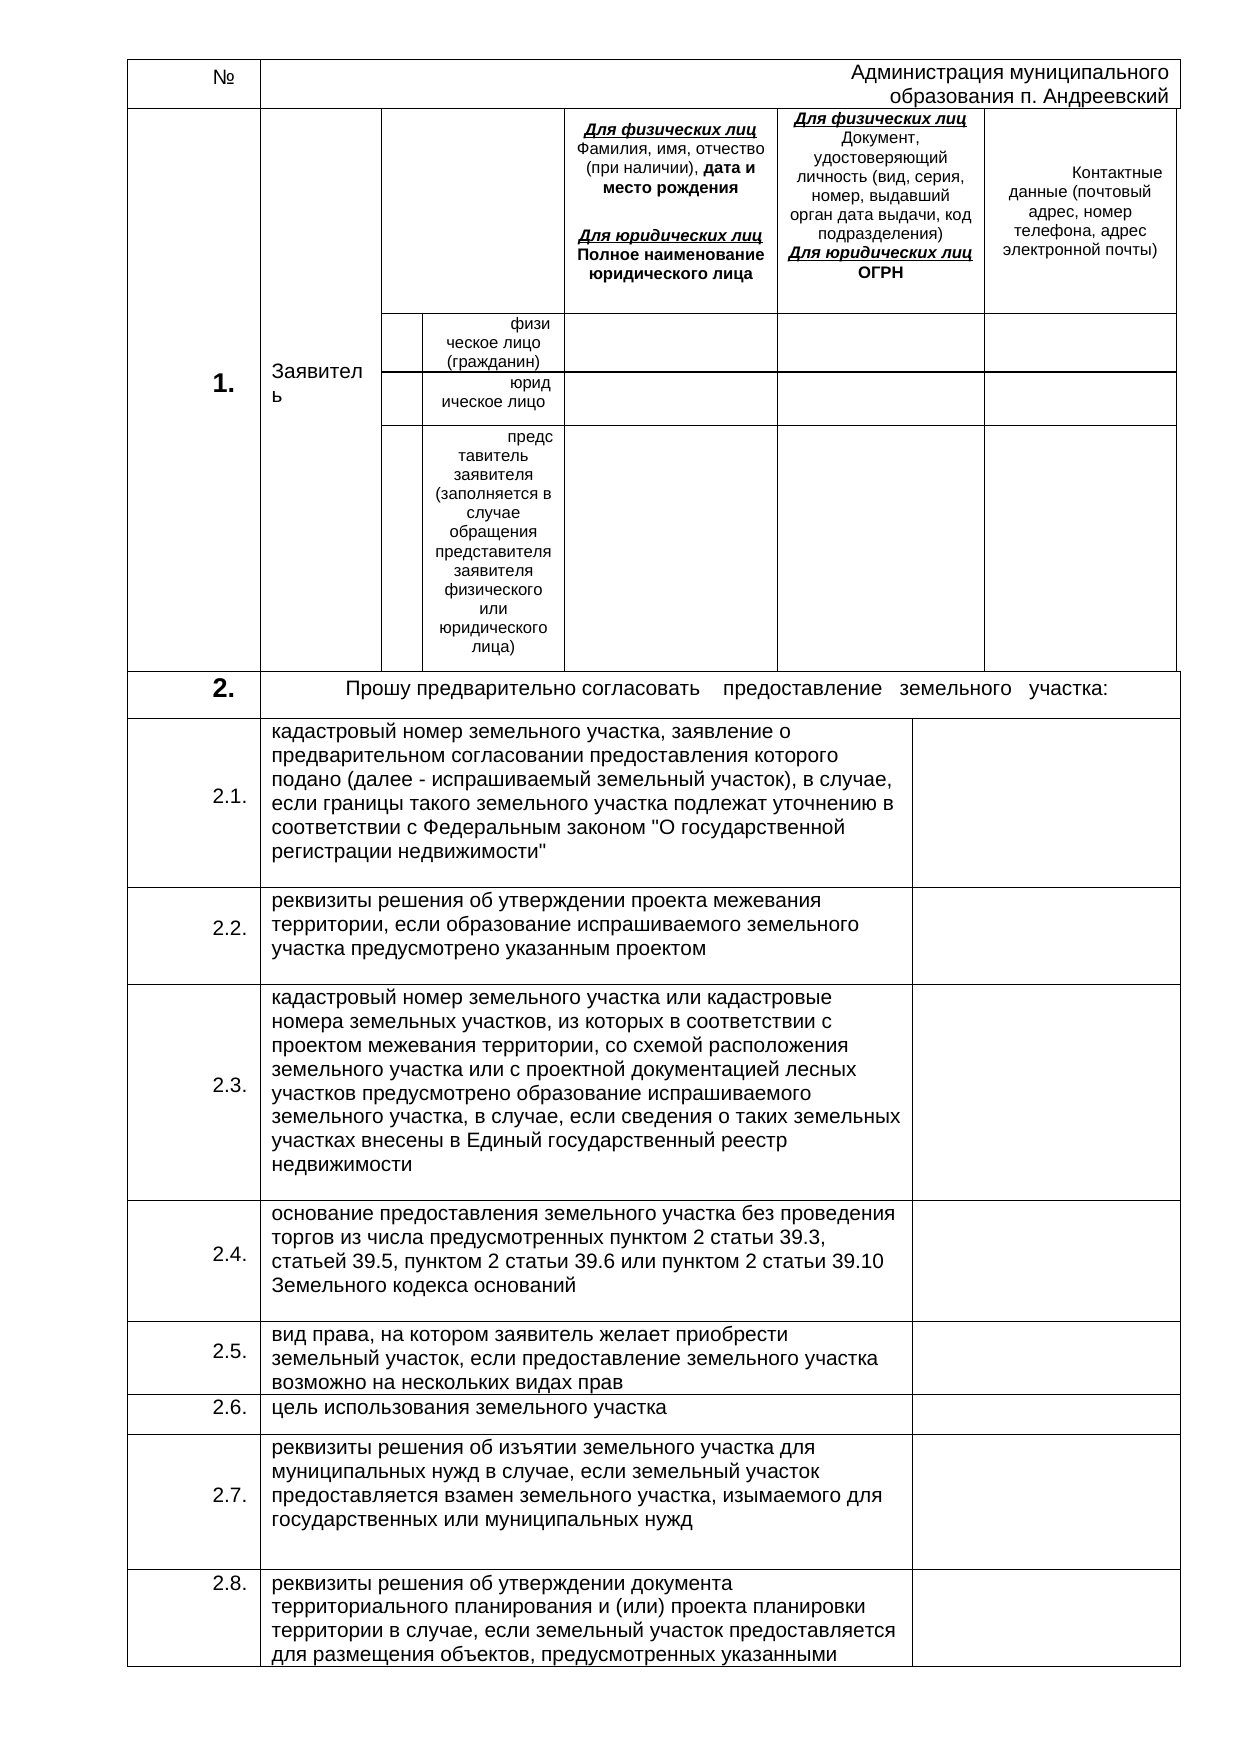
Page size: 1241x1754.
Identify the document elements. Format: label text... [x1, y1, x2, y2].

table_cell 2.1. [128, 719, 260, 887]
table_cell 2.8. [128, 1570, 260, 1666]
table_cell [913, 1435, 1180, 1569]
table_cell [261, 1570, 912, 1666]
table_cell 2.6. [128, 1395, 260, 1434]
table_cell Прошу предварительно согласовать предоставление земельного участка: [261, 672, 1180, 718]
table_cell [382, 109, 564, 313]
table_cell Контактные данные (почтовый адрес, номер телефона, адрес электронной почты) [985, 109, 1176, 313]
table_cell [913, 1395, 1180, 1434]
table_cell 2.2. [128, 888, 260, 983]
table_cell [382, 426, 422, 671]
table_cell Для физических лиц Фамилия, имя, отчество (при наличии), дата и место рождения Для юридических лиц Полное наименование юридического лица [565, 109, 777, 313]
table_cell реквизиты решения об утверждении проекта межевания территории, если образование испрашиваемого земельного участка предусмотрено указанным проектом [261, 888, 912, 983]
table_cell [913, 719, 1180, 887]
table_cell кадастровый номер земельного участка, заявление о предварительном согласовании предоставления которого подано (далее - испрашиваемый земельный участок), в случае, если границы такого земельного участка подлежат уточнению в соответствии с Федеральным законом "О государственной регистрации недвижимости" [261, 719, 912, 887]
table_cell 2.4. [128, 1201, 260, 1321]
table_cell вид права, на котором заявитель желает приобрести земельный участок, если предоставление земельного участка возможно на нескольких видах прав [261, 1322, 912, 1394]
table_header № [128, 60, 260, 108]
table_cell [985, 426, 1176, 671]
table_cell 2.5. [128, 1322, 260, 1394]
table_cell [913, 1322, 1180, 1394]
table_cell [913, 1201, 1180, 1321]
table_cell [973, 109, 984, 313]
table_cell Заявитель [261, 109, 381, 671]
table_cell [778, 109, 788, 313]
table_cell [382, 373, 422, 425]
table_cell [913, 1570, 1180, 1666]
table_cell 2. [128, 672, 260, 718]
table_cell 2.3. [128, 985, 260, 1200]
table_cell [913, 985, 1180, 1200]
table_cell [778, 426, 984, 671]
table_cell [778, 314, 984, 371]
table_cell [913, 888, 1180, 983]
table_cell 1. [128, 109, 260, 671]
table_cell [565, 373, 777, 425]
table_cell представитель заявителя (заполняется в случае обращения представителя заявителя физического или юридического лица) [423, 426, 564, 671]
table_cell основание предоставления земельного участка без проведения торгов из числа предусмотренных пунктом 2 статьи 39.3, статьей 39.5, пунктом 2 статьи 39.6 или пунктом 2 статьи 39.10 Земельного кодекса оснований [261, 1201, 912, 1321]
table_cell цель использования земельного участка [261, 1395, 912, 1434]
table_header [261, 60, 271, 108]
table_cell [985, 373, 1176, 425]
table_cell 2.7. [128, 1435, 260, 1569]
table_cell [565, 426, 777, 671]
table_cell [382, 314, 422, 371]
table_cell [778, 373, 984, 425]
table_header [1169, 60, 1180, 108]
table_cell кадастровый номер земельного участка или кадастровые номера земельных участков, из которых в соответствии с проектом межевания территории, со схемой расположения земельного участка или с проектной документацией лесных участков предусмотрено образование испрашиваемого земельного участка, в случае, если сведения о таких земельных участках внесены в Единый государственный реестр недвижимости [261, 985, 912, 1200]
table_cell юридическое лицо [423, 373, 564, 425]
table_cell [565, 314, 777, 371]
table_cell реквизиты решения об изъятии земельного участка для муниципальных нужд в случае, если земельный участок предоставляется взамен земельного участка, изымаемого для государственных или муниципальных нужд [261, 1435, 912, 1569]
table_cell [985, 314, 1176, 371]
